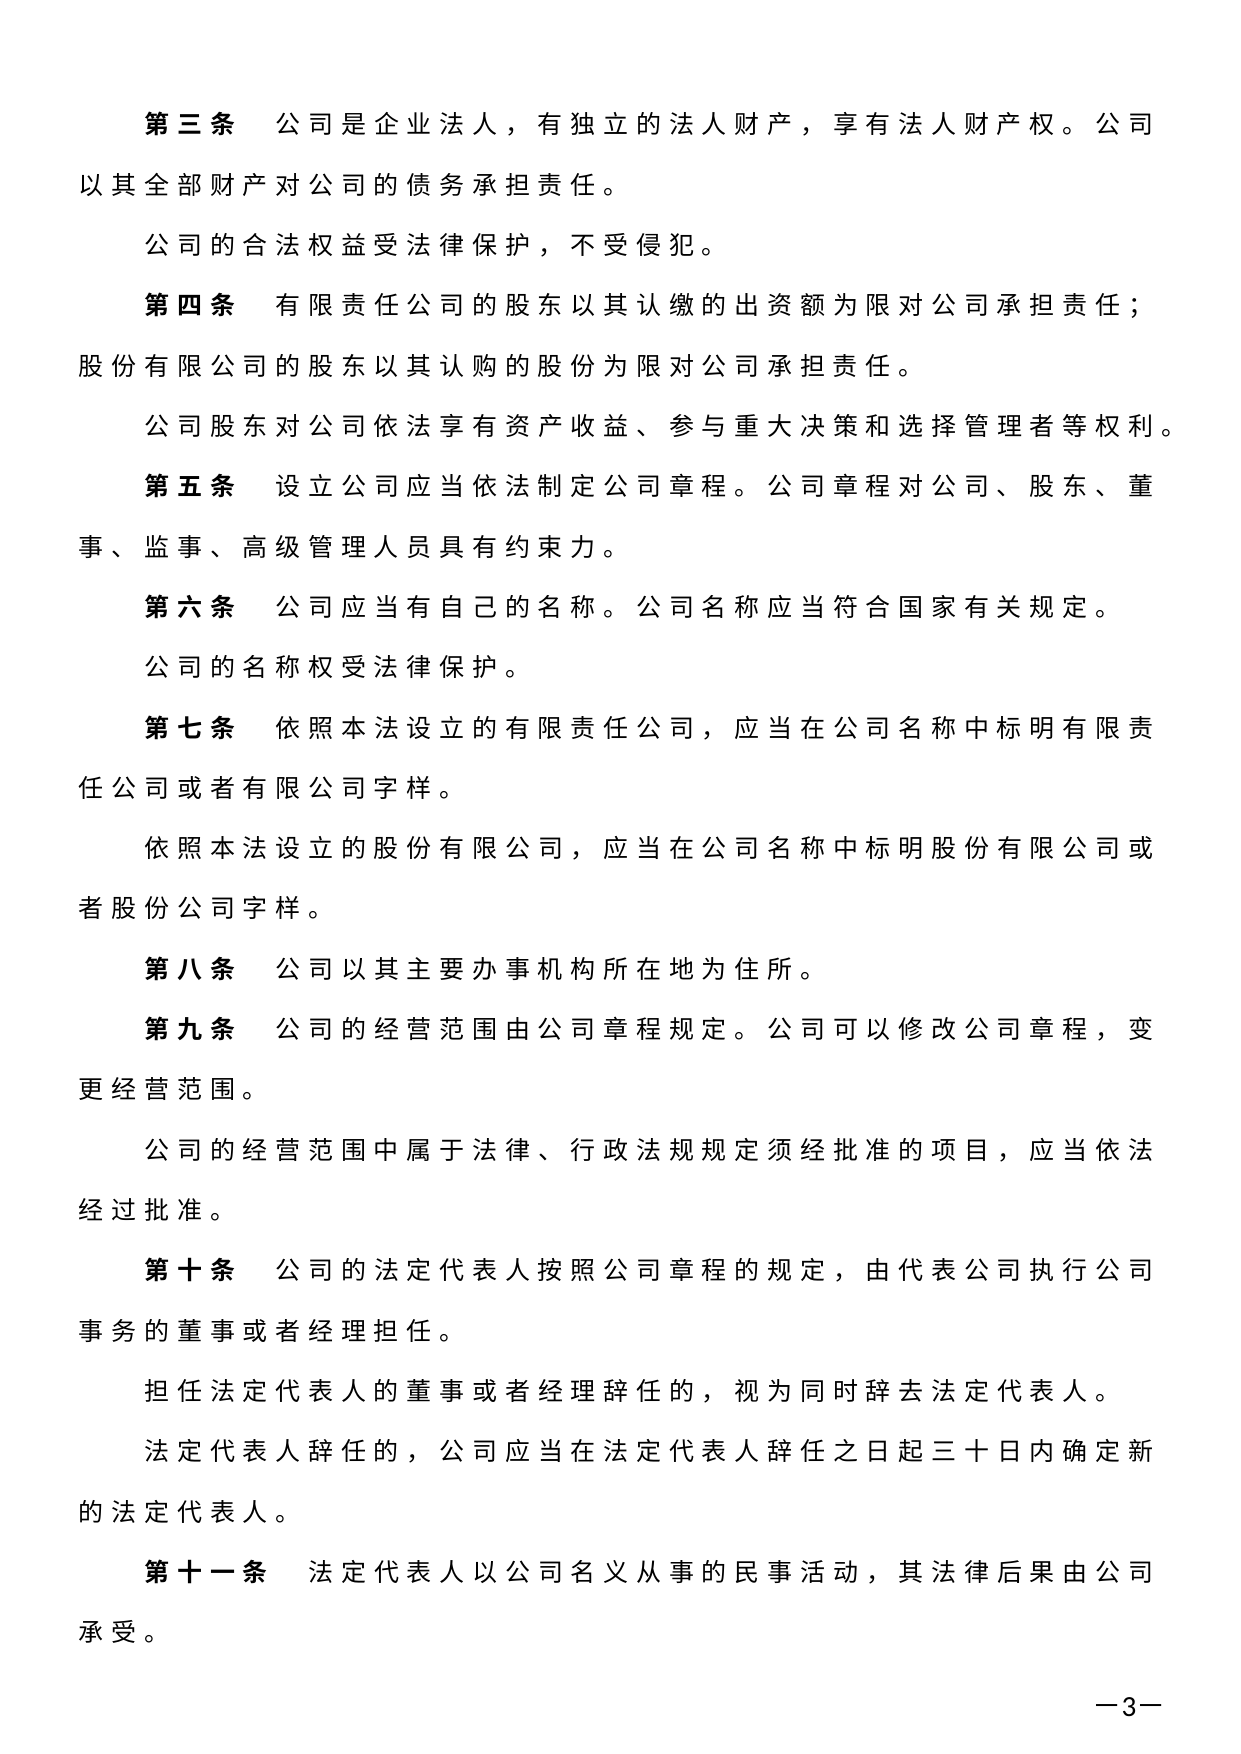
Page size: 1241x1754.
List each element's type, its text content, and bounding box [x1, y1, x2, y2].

text 第八条 公司以其主要办事机构所在地为住所。 [79, 937, 1161, 998]
text 第四条 有限责任公司的股东以其认缴的出资额为限对公司承担责任；股份有限公司的股东以其认购的股份为限对公司承担责任。 [79, 274, 1161, 394]
text 第五条 设立公司应当依法制定公司章程。公司章程对公司、股东、董事、监事、高级管理人员具有约束力。 [79, 455, 1161, 575]
text 第九条 公司的经营范围由公司章程规定。公司可以修改公司章程，变更经营范围。 [79, 998, 1161, 1118]
text 公司的合法权益受法律保护，不受侵犯。 [79, 213, 1161, 274]
text 法定代表人辞任的，公司应当在法定代表人辞任之日起三十日内确定新的法定代表人。 [79, 1420, 1161, 1540]
text 公司的名称权受法律保护。 [79, 636, 1161, 696]
text 依照本法设立的股份有限公司，应当在公司名称中标明股份有限公司或者股份公司字样。 [79, 817, 1161, 937]
text 公司的经营范围中属于法律、行政法规规定须经批准的项目，应当依法经过批准。 [79, 1118, 1161, 1239]
text 担任法定代表人的董事或者经理辞任的，视为同时辞去法定代表人。 [79, 1359, 1161, 1420]
text 第六条 公司应当有自己的名称。公司名称应当符合国家有关规定。 [79, 575, 1161, 636]
text 第十条 公司的法定代表人按照公司章程的规定，由代表公司执行公司事务的董事或者经理担任。 [79, 1239, 1161, 1359]
text 公司股东对公司依法享有资产收益、参与重大决策和选择管理者等权利。 [79, 394, 1161, 455]
text 第三条 公司是企业法人，有独立的法人财产，享有法人财产权。公司以其全部财产对公司的债务承担责任。 [79, 93, 1161, 213]
text 第十一条 法定代表人以公司名义从事的民事活动，其法律后果由公司承受。 [79, 1540, 1161, 1661]
text 第七条 依照本法设立的有限责任公司，应当在公司名称中标明有限责任公司或者有限公司字样。 [79, 696, 1161, 817]
